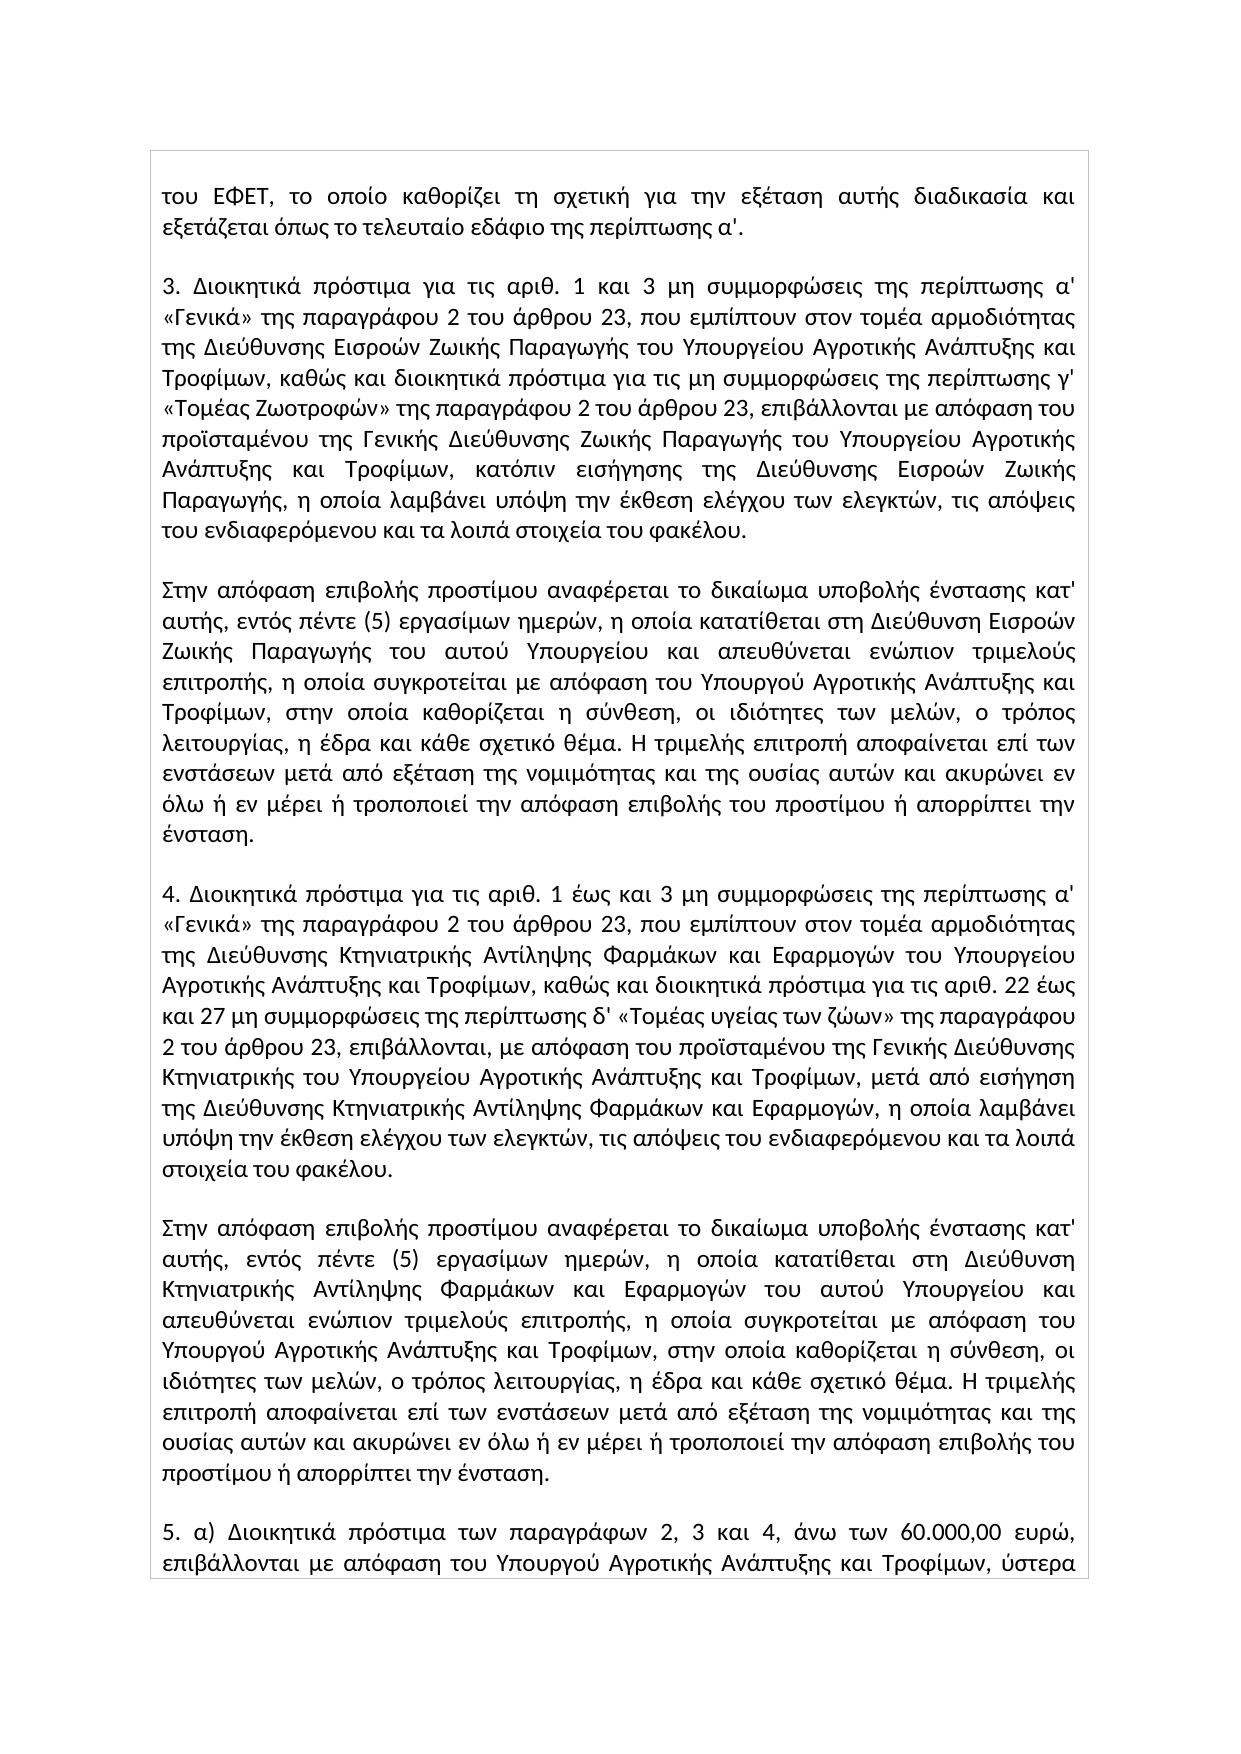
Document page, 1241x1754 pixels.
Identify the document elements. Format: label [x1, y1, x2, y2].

table_header [151, 151, 1088, 1577]
